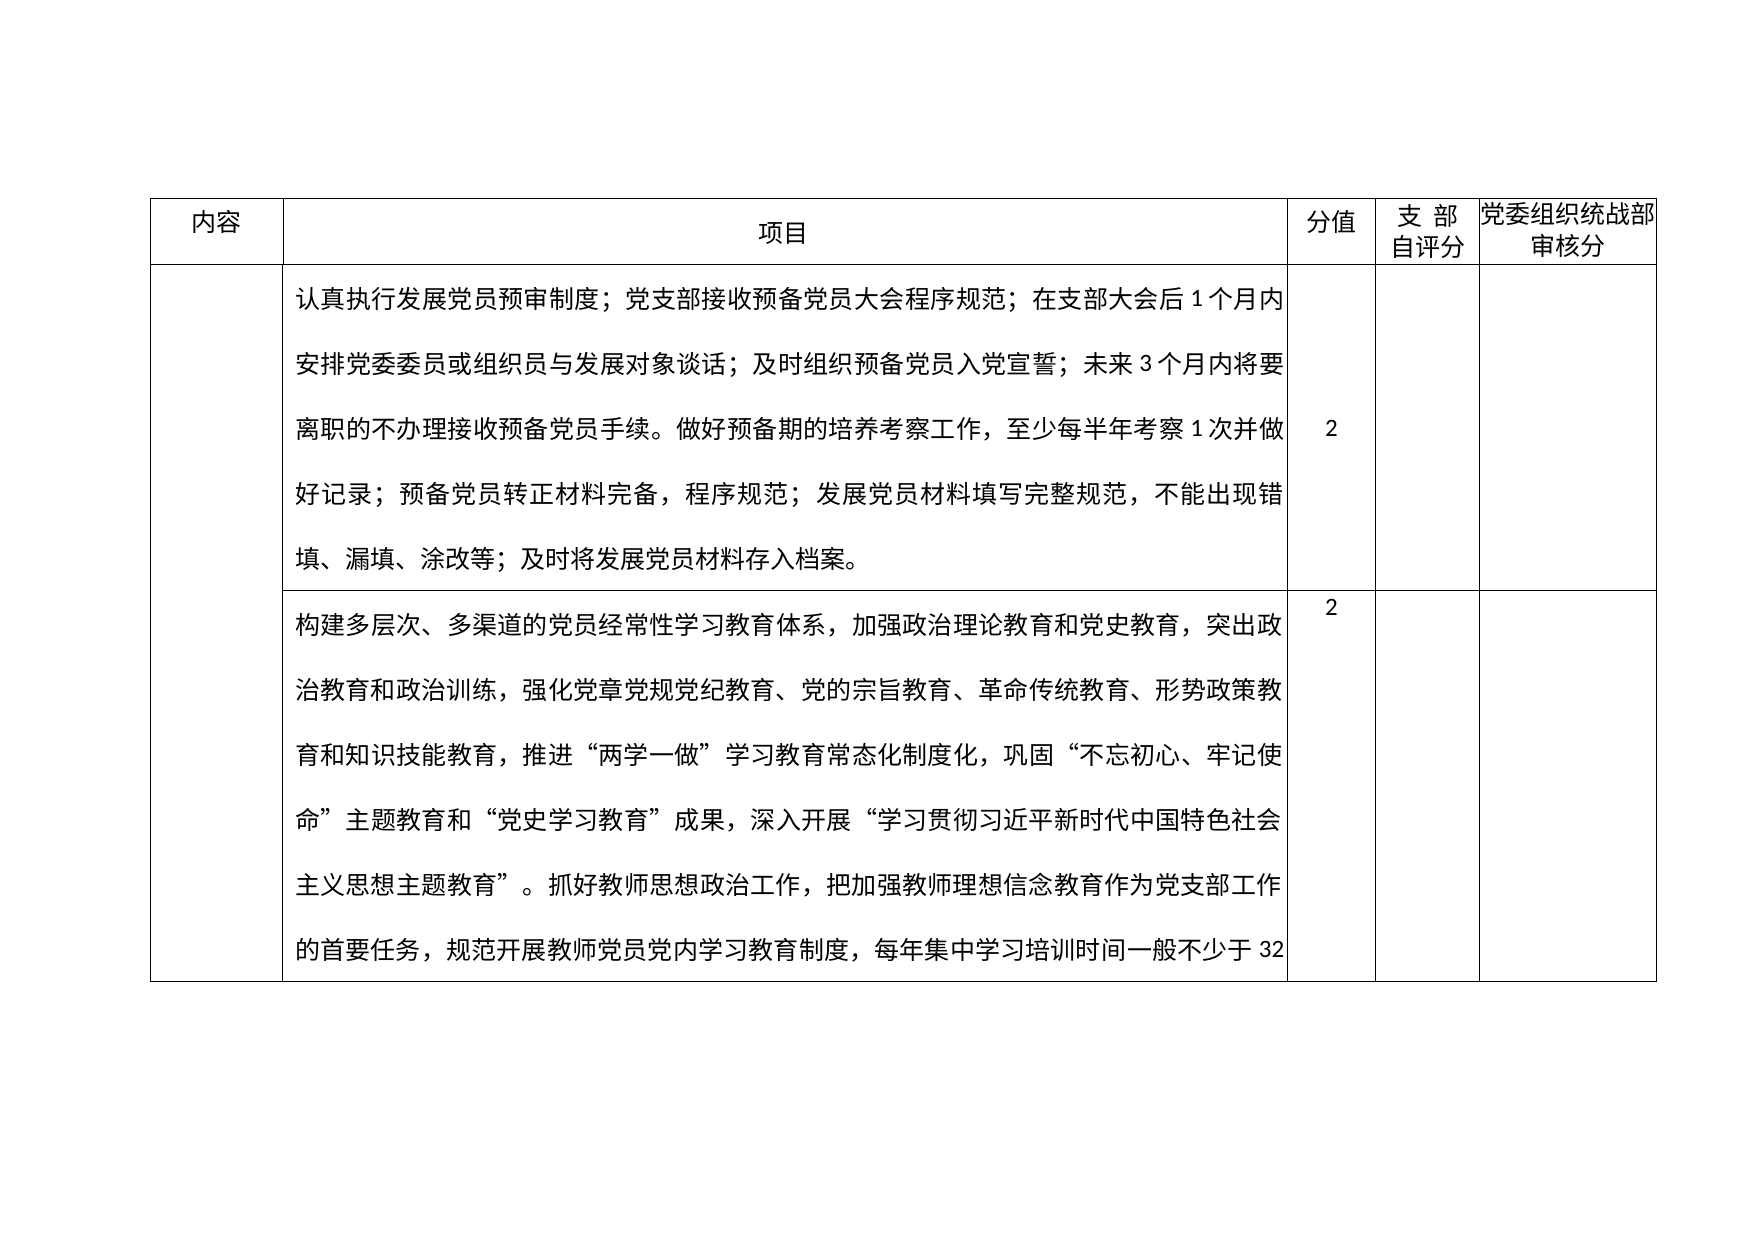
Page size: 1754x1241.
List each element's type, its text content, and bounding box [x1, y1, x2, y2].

table_header 分值 [1288, 199, 1375, 264]
table_cell 认真执行发展党员预审制度；党支部接收预备党员大会程序规范；在支部大会后1个月内安排党委委员或组织员与发展对象谈话；及时组织预备党员入党宣誓；未来3个月内将要离职的不办理接收预备党员手续。做好预备期的培养考察工作，至少每半年考察1次并做好记录；预备党员转正材料完备，程序规范；发展党员材料填写完整规范，不能出现错填、漏填、涂改等；及时将发展党员材料存入档案。 [283, 265, 1287, 590]
table_header 支 部 自评分 [1376, 199, 1479, 264]
table_cell 2 [1288, 265, 1375, 590]
table_cell 2 [1288, 591, 1375, 981]
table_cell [283, 591, 1287, 981]
table_header 项目 [284, 199, 1287, 264]
table_header 内容 [151, 199, 283, 264]
table_cell [1480, 265, 1656, 590]
table_cell [1376, 591, 1479, 981]
table_header 党委组织统战部审核分 [1480, 199, 1656, 264]
table_cell [1480, 591, 1656, 981]
table_cell [1376, 265, 1479, 590]
